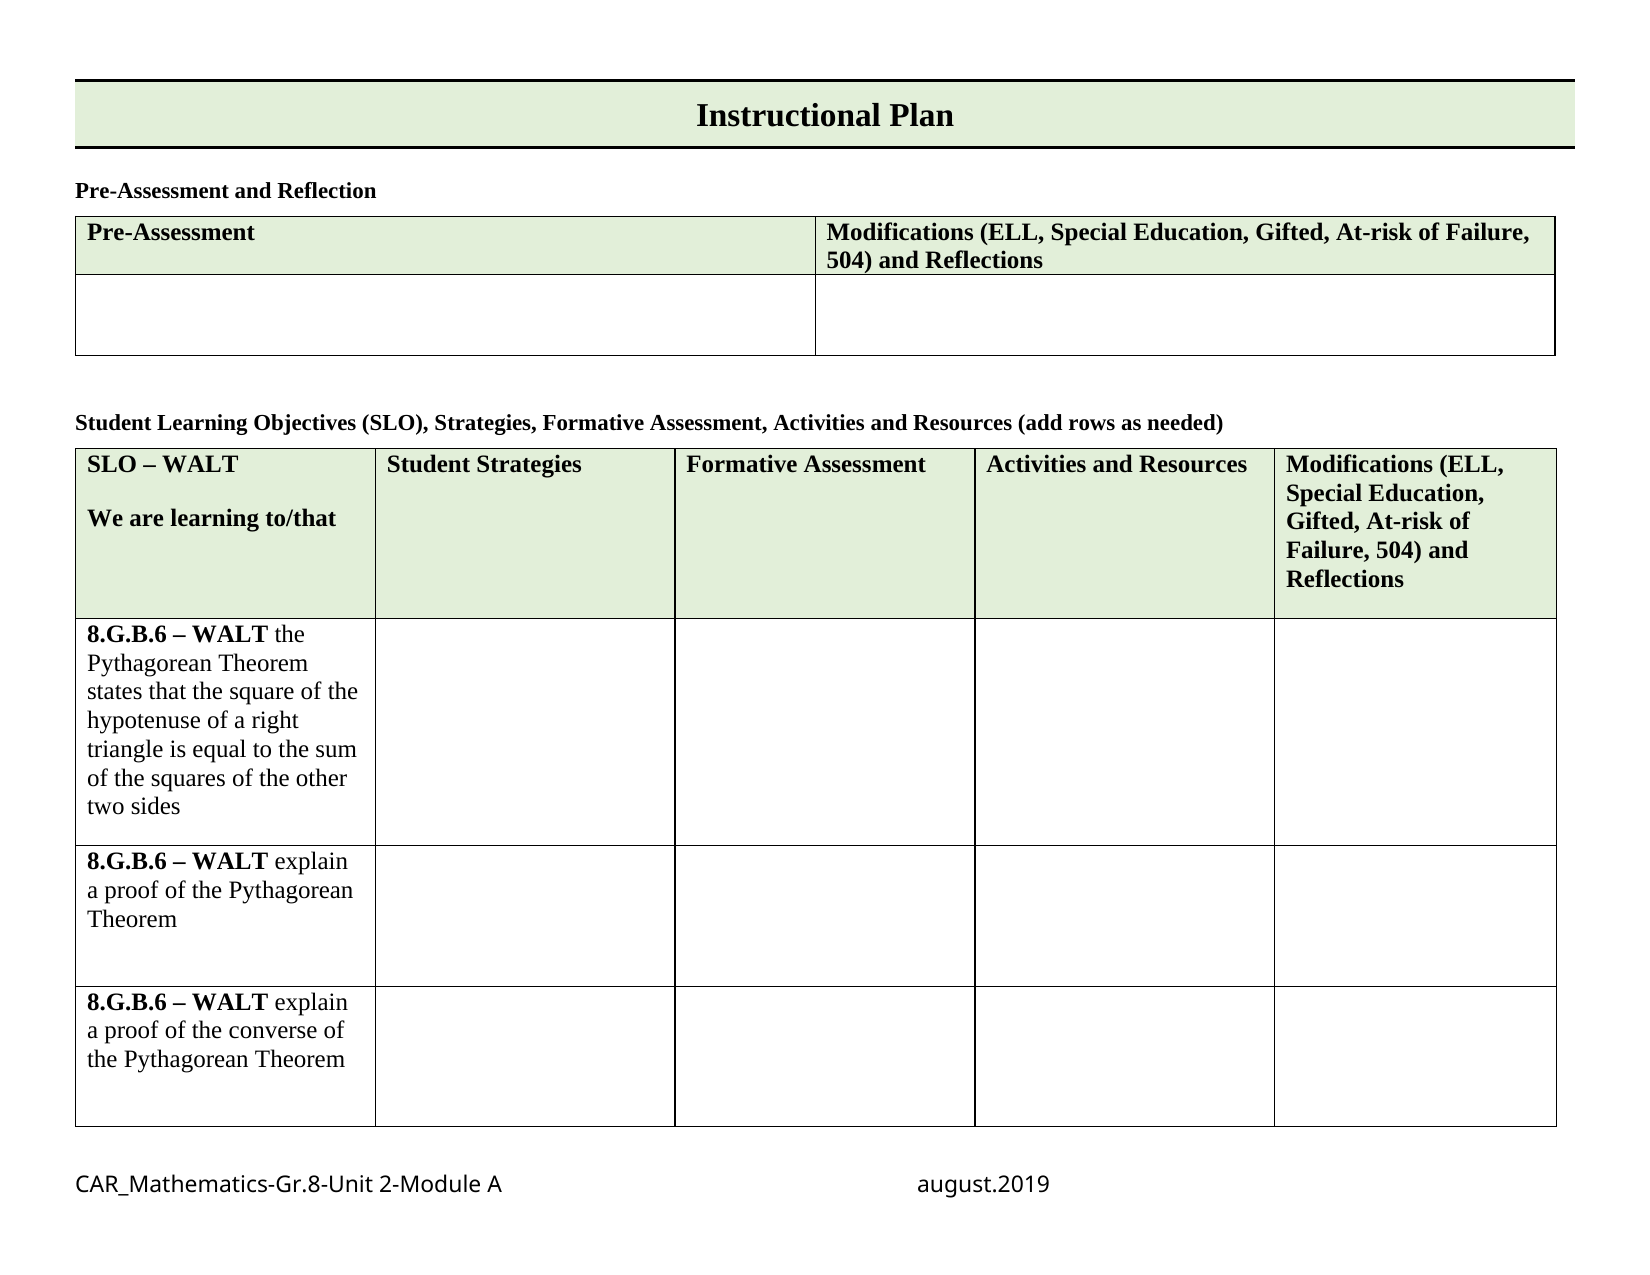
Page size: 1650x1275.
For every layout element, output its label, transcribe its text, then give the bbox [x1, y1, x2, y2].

table_cell [976, 619, 1274, 845]
table_cell [676, 846, 974, 986]
table_header Pre-Assessment [76, 217, 815, 274]
table_cell [76, 275, 815, 355]
table_cell [376, 846, 674, 986]
table_cell [1275, 619, 1556, 845]
table_header Formative Assessment [676, 449, 974, 618]
table_cell 8.G.B.6 – WALT the Pythagorean Theorem states that the square of the hypotenuse of a right triangle is equal to the sum of the squares of the other two sides [76, 619, 375, 845]
table_header Modifications (ELL, Special Education, Gifted, At-risk of Failure, 504) and Reflections [1275, 449, 1556, 618]
table_cell [676, 619, 974, 845]
table_cell [976, 846, 1274, 986]
table_cell [676, 987, 974, 1126]
subtitle Instructional Plan [75, 82, 1575, 146]
table_cell [376, 987, 674, 1126]
table_header SLO – WALT We are learning to/that [76, 449, 375, 618]
text Pre-Assessment and Reflection [75, 177, 1575, 203]
table_cell [376, 619, 674, 845]
table_cell [976, 987, 1274, 1126]
table_cell [1275, 846, 1556, 986]
text Student Learning Objectives (SLO), Strategies, Formative Assessment, Activities and Resources (add rows as needed) [75, 409, 1575, 436]
table_header Activities and Resources [976, 449, 1274, 618]
table_cell [1275, 987, 1556, 1126]
table_cell 8.G.B.6 – WALT explain a proof of the Pythagorean Theorem [76, 846, 375, 986]
table_header Modifications (ELL, Special Education, Gifted, At-risk of Failure, 504) and Reflections [816, 217, 1554, 274]
table_cell [816, 275, 1554, 355]
table_header Student Strategies [376, 449, 674, 618]
table_cell 8.G.B.6 – WALT explain a proof of the converse of the Pythagorean Theorem [76, 987, 375, 1126]
